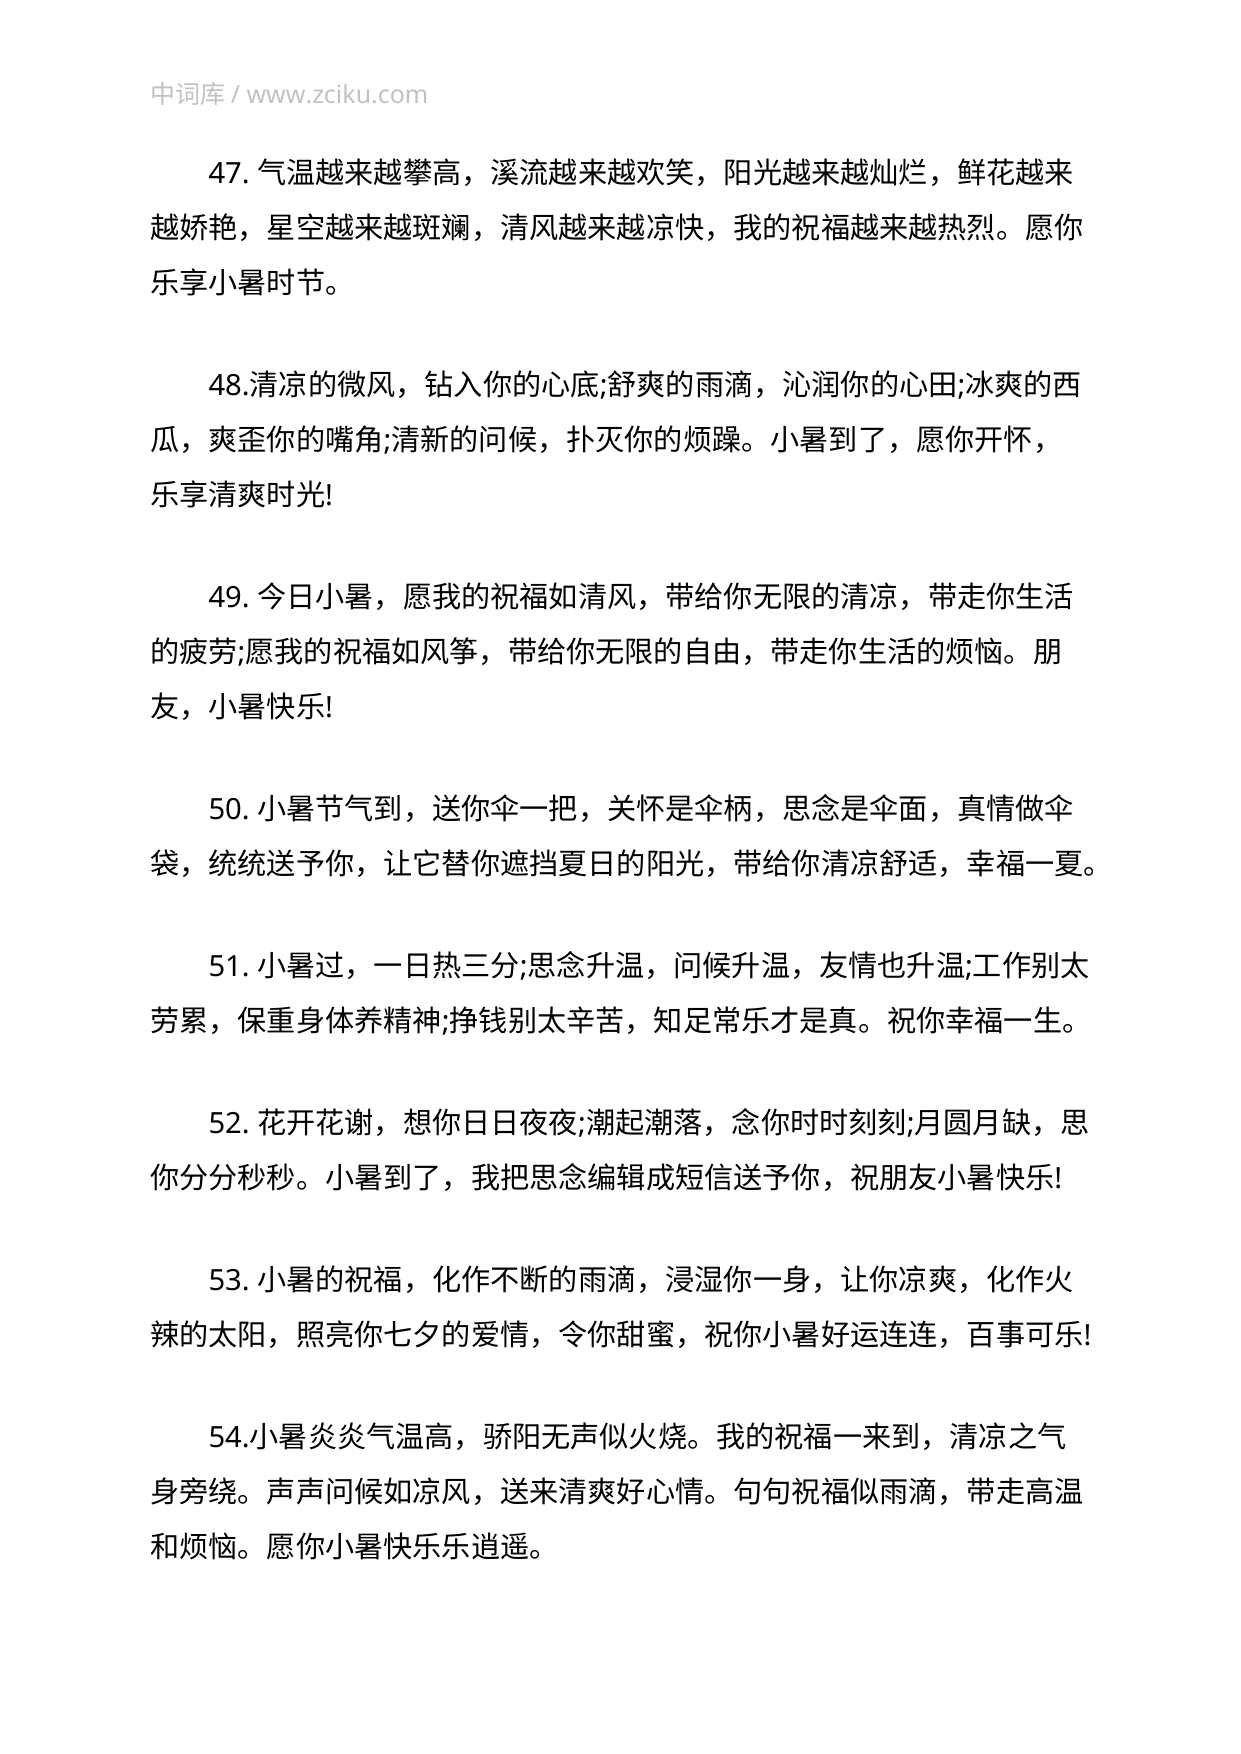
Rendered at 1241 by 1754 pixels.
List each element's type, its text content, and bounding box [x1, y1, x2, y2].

text 51. 小暑过，一日热三分;思念升温，问候升温，友情也升温;工作别太劳累，保重身体养精神;挣钱别太辛苦，知足常乐才是真。祝你幸福一生。 [150, 942, 1090, 1040]
text 48.清凉的微风，钻入你的心底;舒爽的雨滴，沁润你的心田;冰爽的西瓜，爽歪你的嘴角;清新的问候，扑灭你的烦躁。小暑到了，愿你开怀，乐享清爽时光! [150, 362, 1090, 514]
text 52. 花开花谢，想你日日夜夜;潮起潮落，念你时时刻刻;月圆月缺，思你分分秒秒。小暑到了，我把思念编辑成短信送予你，祝朋友小暑快乐! [150, 1099, 1090, 1197]
text 53. 小暑的祝福，化作不断的雨滴，浸湿你一身，让你凉爽，化作火辣的太阳，照亮你七夕的爱情，令你甜蜜，祝你小暑好运连连，百事可乐! [150, 1256, 1090, 1354]
text 49. 今日小暑，愿我的祝福如清风，带给你无限的清凉，带走你生活的疲劳;愿我的祝福如风筝，带给你无限的自由，带走你生活的烦恼。朋友，小暑快乐! [150, 574, 1090, 726]
text 54.小暑炎炎气温高，骄阳无声似火烧。我的祝福一来到，清凉之气身旁绕。声声问候如凉风，送来清爽好心情。句句祝福似雨滴，带走高温和烦恼。愿你小暑快乐乐逍遥。 [150, 1413, 1090, 1566]
text 47. 气温越来越攀高，溪流越来越欢笑，阳光越来越灿烂，鲜花越来越娇艳，星空越来越斑斓，清风越来越凉快，我的祝福越来越热烈。愿你乐享小暑时节。 [150, 150, 1090, 302]
text 50. 小暑节气到，送你伞一把，关怀是伞柄，思念是伞面，真情做伞袋，统统送予你，让它替你遮挡夏日的阳光，带给你清凉舒适，幸福一夏。 [150, 786, 1090, 883]
